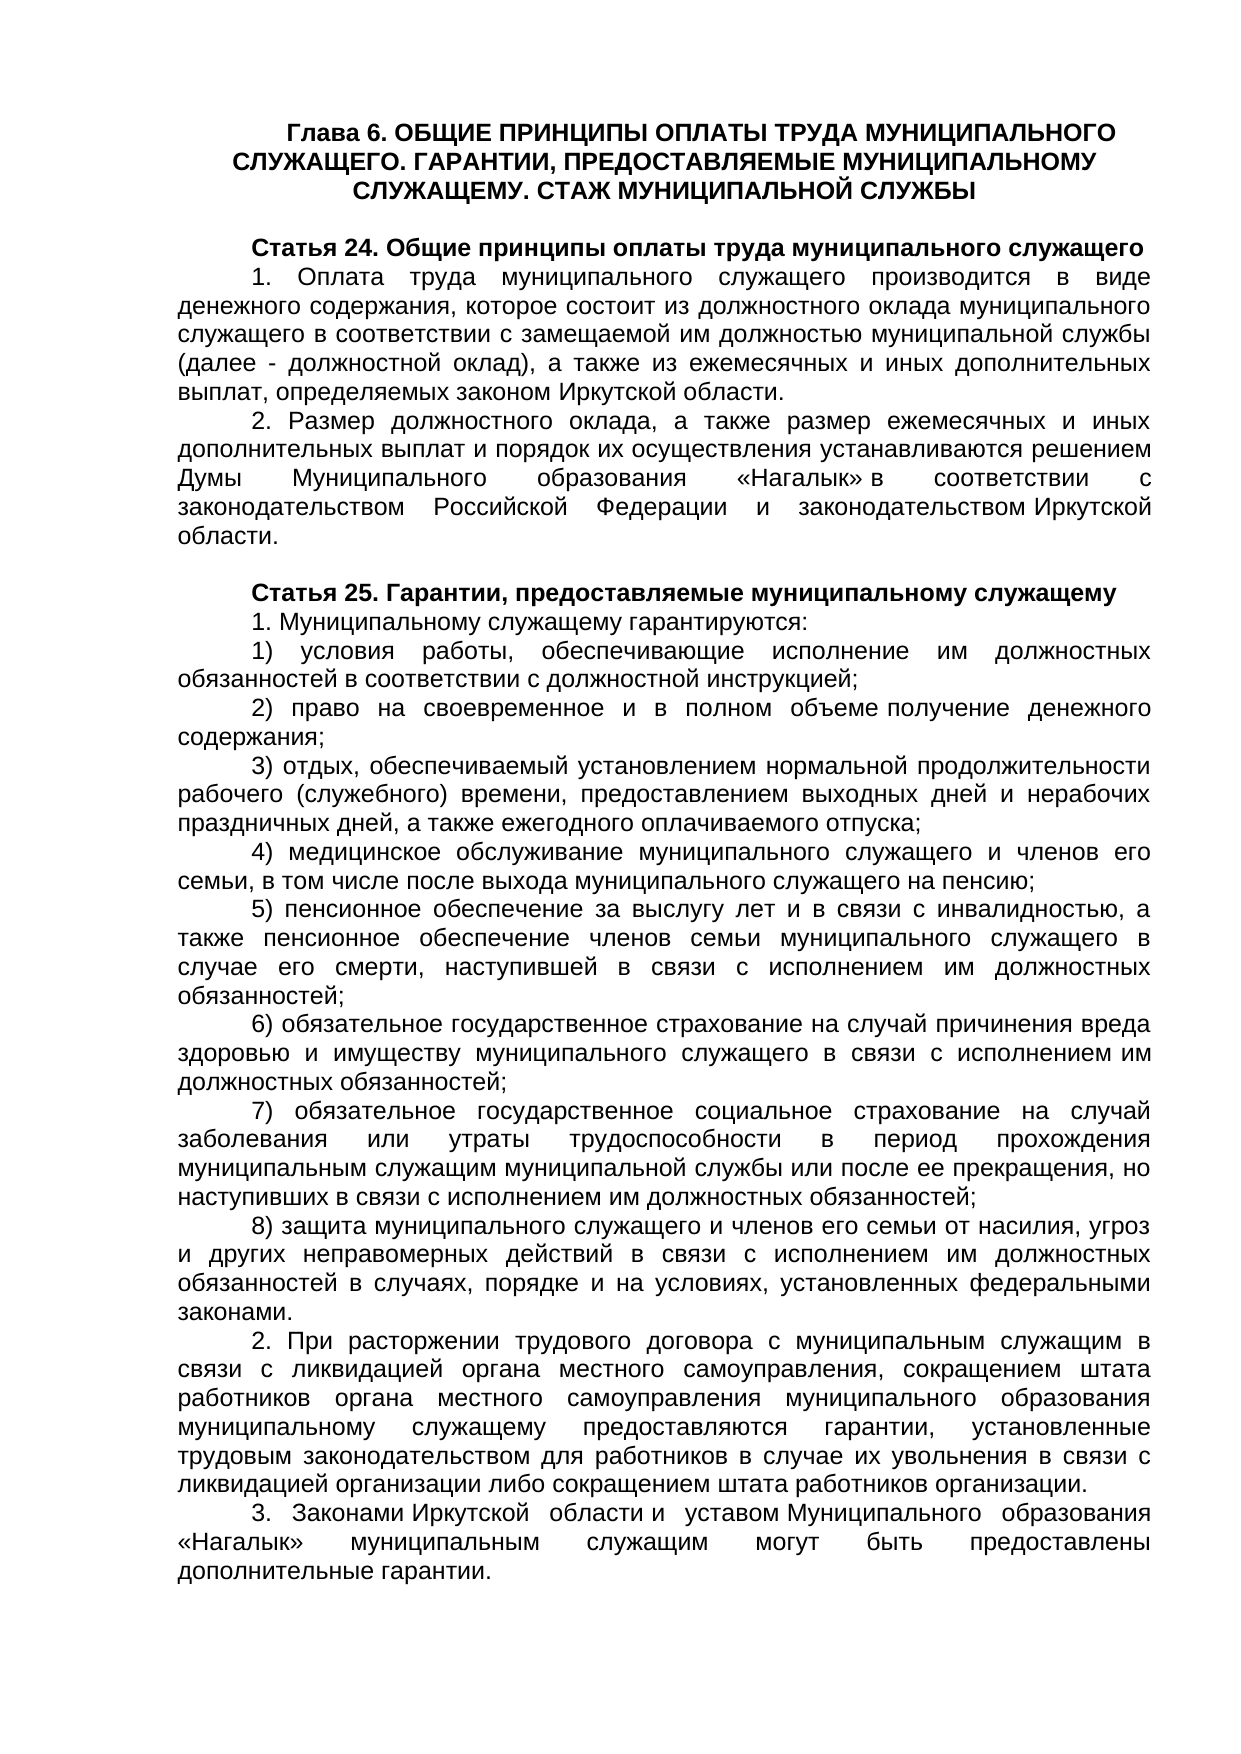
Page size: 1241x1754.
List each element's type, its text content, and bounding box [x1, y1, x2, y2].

text 6) обязательное государственное страхование на случай причинения вреда здоровью и имуществу муниципального служащего в связи с исполнением им должностных обязанностей; [177, 1009, 1152, 1096]
text 1. Оплата труда муниципального служащего производится в виде денежного содержания, которое состоит из должностного оклада муниципального служащего в соответствии с замещаемой им должностью муниципальной службы (далее - должностной оклад), а также из ежемесячных и иных дополнительных выплат, определяемых законом Иркутской области. [177, 262, 1152, 406]
text 2) право на своевременное и в полном объеме получение денежного содержания; [177, 693, 1152, 751]
text 5) пенсионное обеспечение за выслугу лет и в связи с инвалидностью, а также пенсионное обеспечение членов семьи муниципального служащего в случае его смерти, наступившей в связи с исполнением им должностных обязанностей; [177, 894, 1152, 1009]
text 2. Размер должностного оклада, а также размер ежемесячных и иных дополнительных выплат и порядок их осуществления устанавливаются решением Думы Муниципального образования «Нагалык» в соответствии с законодательством Российской Федерации и законодательством Иркутской области. [177, 406, 1152, 549]
text 4) медицинское обслуживание муниципального служащего и членов его семьи, в том числе после выхода муниципального служащего на пенсию; [177, 837, 1152, 894]
text 8) защита муниципального служащего и членов его семьи от насилия, угроз и других неправомерных действий в связи с исполнением им должностных обязанностей в случаях, порядке и на условиях, установленных федеральными законами. [177, 1211, 1152, 1326]
text Статья 24. Общие принципы оплаты труда муниципального служащего [177, 233, 1152, 262]
text 7) обязательное государственное социальное страхование на случай заболевания или утраты трудоспособности в период прохождения муниципальным служащим муниципальной службы или после ее прекращения, но наступивших в связи с исполнением им должностных обязанностей; [177, 1096, 1152, 1211]
text 1) условия работы, обеспечивающие исполнение им должностных обязанностей в соответствии с должностной инструкцией; [177, 636, 1152, 693]
text Статья 25. Гарантии, предоставляемые муниципальному служащему [177, 578, 1152, 607]
text 3. Законами Иркутской области и уставом Муниципального образования «Нагалык» муниципальным служащим могут быть предоставлены дополнительные гарантии. [177, 1498, 1152, 1584]
text 3) отдых, обеспечиваемый установлением нормальной продолжительности рабочего (служебного) времени, предоставлением выходных дней и нерабочих праздничных дней, а также ежегодного оплачиваемого отпуска; [177, 751, 1152, 837]
text Глава 6. ОБЩИЕ ПРИНЦИПЫ ОПЛАТЫ ТРУДА МУНИЦИПАЛЬНОГО СЛУЖАЩЕГО. ГАРАНТИИ, ПРЕДОСТАВЛЯЕМЫЕ МУНИЦИПАЛЬНОМУ СЛУЖАЩЕМУ. СТАЖ МУНИЦИПАЛЬНОЙ СЛУЖБЫ [177, 118, 1152, 204]
text 2. При расторжении трудового договора с муниципальным служащим в связи с ликвидацией органа местного самоуправления, сокращением штата работников органа местного самоуправления муниципального образования муниципальному служащему предоставляются гарантии, установленные трудовым законодательством для работников в случае их увольнения в связи с ликвидацией организации либо сокращением штата работников организации. [177, 1326, 1152, 1498]
text 1. Муниципальному служащему гарантируются: [177, 607, 1152, 636]
